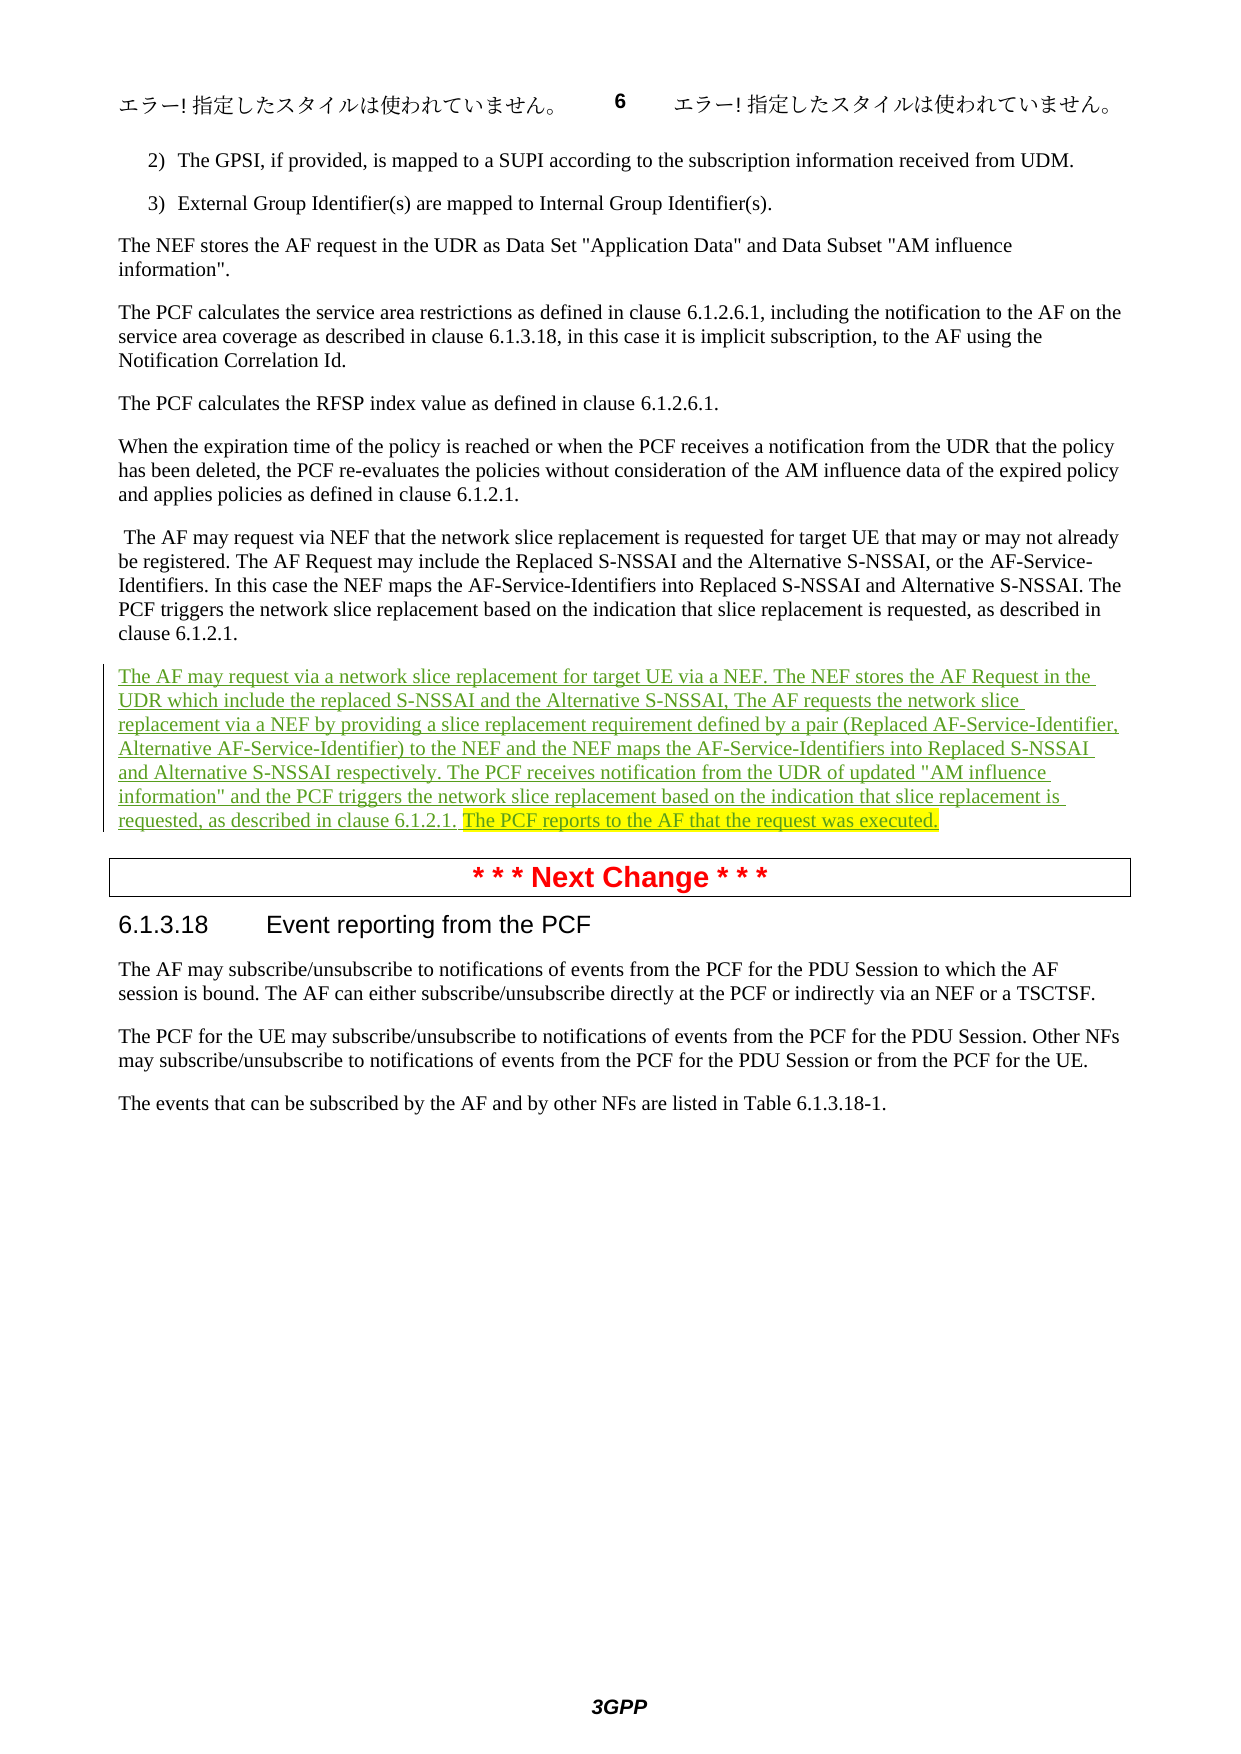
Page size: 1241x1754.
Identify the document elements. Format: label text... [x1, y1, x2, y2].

text The AF may subscribe/unsubscribe to notifications of events from the PCF for the PDU Session to which the AF session is bound. The AF can either subscribe/unsubscribe directly at the PCF or indirectly via an NEF or a TSCTSF. [118, 957, 1122, 1005]
text 2) The GPSI, if provided, is mapped to a SUPI according to the subscription information received from UDM. [148, 148, 1122, 172]
text The events that can be subscribed by the AF and by other NFs are listed in Table 6.1.3.18-1. [118, 1091, 1122, 1115]
text The AF may request via NEF that the network slice replacement is requested for target UE that may or may not already be registered. The AF Request may include the Replaced S-NSSAI and the Alternative S-NSSAI, or the AF-Service-Identifiers. In this case the NEF maps the AF-Service-Identifiers into Replaced S-NSSAI and Alternative S-NSSAI. The PCF triggers the network slice replacement based on the indication that slice replacement is requested, as described in clause 6.1.2.1. [118, 525, 1122, 645]
text When the expiration time of the policy is reached or when the PCF receives a notification from the UDR that the policy has been deleted, the PCF re-evaluates the policies without consideration of the AM influence data of the expired policy and applies policies as defined in clause 6.1.2.1. [118, 434, 1122, 506]
subtitle 6.1.3.18 Event reporting from the PCF [118, 910, 1122, 938]
text * * * Next Change * * * [110, 859, 1130, 896]
text 3) External Group Identifier(s) are mapped to Internal Group Identifier(s). [148, 191, 1122, 214]
text The PCF for the UE may subscribe/unsubscribe to notifications of events from the PCF for the PDU Session. Other NFs may subscribe/unsubscribe to notifications of events from the PCF for the PDU Session or from the PCF for the UE. [118, 1024, 1122, 1072]
text The NEF stores the AF request in the UDR as Data Set "Application Data" and Data Subset "AM influence information". [118, 233, 1122, 281]
text The PCF calculates the service area restrictions as defined in clause 6.1.2.6.1, including the notification to the AF on the service area coverage as described in clause 6.1.3.18, in this case it is implicit subscription, to the AF using the Notification Correlation Id. [118, 300, 1122, 372]
text The PCF calculates the RFSP index value as defined in clause 6.1.2.6.1. [118, 391, 1122, 415]
